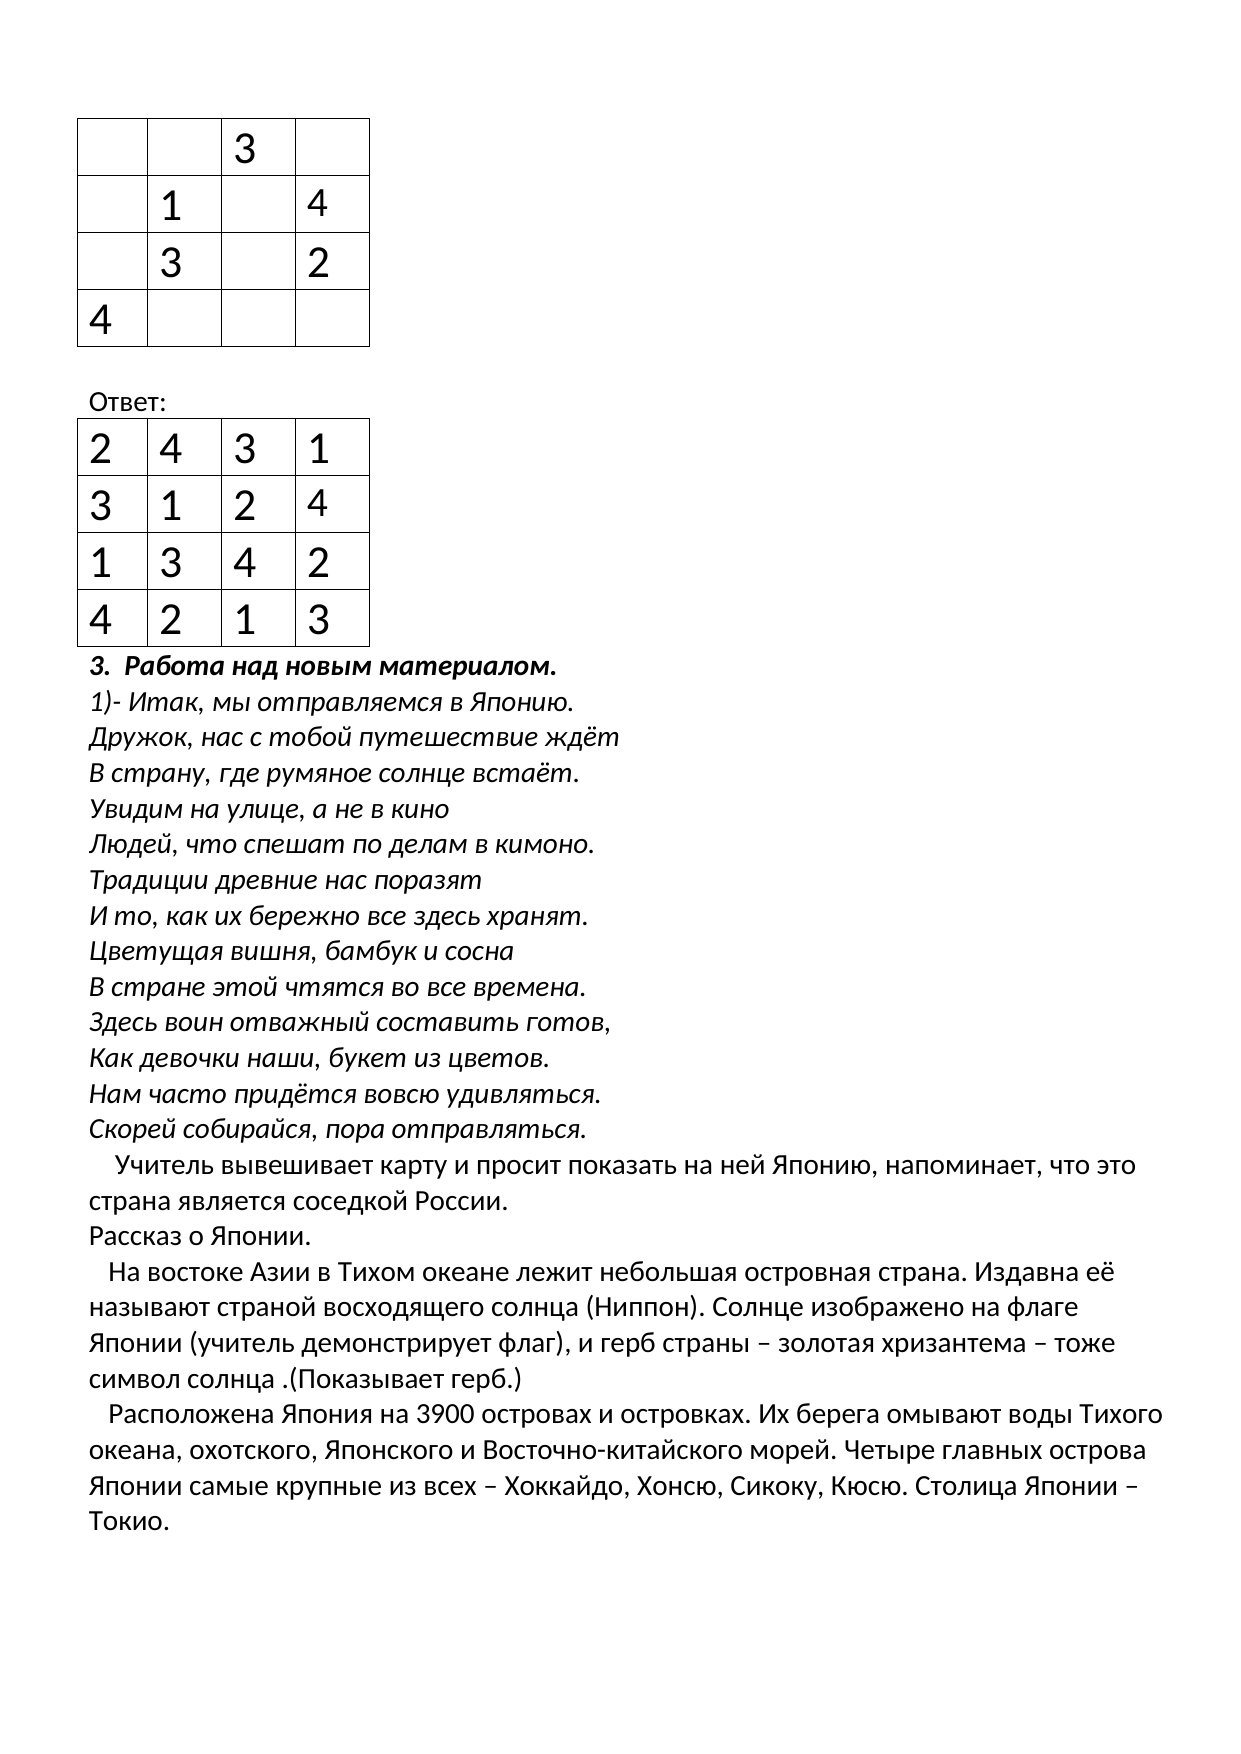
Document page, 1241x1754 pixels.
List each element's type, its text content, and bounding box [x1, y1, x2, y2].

table_cell 3 [148, 233, 221, 289]
table_cell 1 [78, 533, 147, 589]
table_header 3 [222, 419, 295, 475]
table_cell 4 [222, 533, 295, 589]
text На востоке Азии в Тихом океане лежит небольшая островная страна. Издавна её называют страной восходящего солнца (Ниппон). Солнце изображено на флаге Японии (учитель демонстрирует флаг), и герб страны – золотая хризантема – тоже символ солнца .(Показывает герб.) [88, 1253, 1167, 1395]
table_cell 2 [296, 533, 369, 589]
table_header [296, 119, 369, 175]
table_header 3 [222, 119, 295, 175]
table_cell 2 [296, 233, 369, 289]
table_cell [222, 176, 295, 232]
table_cell 4 [78, 290, 147, 346]
text Увидим на улице, а не в кино [88, 790, 1167, 825]
text Цветущая вишня, бамбук и сосна [88, 932, 1167, 968]
table_cell [222, 290, 295, 346]
table_cell [296, 290, 369, 346]
table_header [148, 119, 221, 175]
text Рассказ о Японии. [88, 1217, 1167, 1253]
table_cell 1 [222, 590, 295, 646]
table_header 1 [296, 419, 369, 475]
text Ответ: [88, 383, 1167, 418]
table_header 4 [148, 419, 221, 475]
table_cell 2 [222, 476, 295, 532]
table_header 2 [78, 419, 147, 475]
table_cell 3 [78, 476, 147, 532]
text Нам часто придётся вовсю удивляться. [88, 1075, 1167, 1110]
text В страну, где румяное солнце встаёт. [88, 754, 1167, 790]
table_cell 3 [148, 533, 221, 589]
table_cell 4 [78, 590, 147, 646]
table_cell 3 [296, 590, 369, 646]
text Дружок, нас с тобой путешествие ждёт [88, 718, 1167, 754]
table_cell 2 [148, 590, 221, 646]
table_cell [148, 290, 221, 346]
text Как девочки наши, букет из цветов. [88, 1039, 1167, 1075]
text Учитель вывешивает карту и просит показать на ней Японию, напоминает, что это страна является соседкой России. [88, 1146, 1167, 1217]
table_cell 1 [148, 476, 221, 532]
table_header [78, 119, 147, 175]
table_cell 4 [296, 476, 369, 532]
table_cell [78, 176, 147, 232]
text 1)- Итак, мы отправляемся в Японию. [88, 683, 1167, 718]
text В стране этой чтятся во все времена. [88, 968, 1167, 1003]
text 3. Работа над новым материалом. [88, 647, 1167, 683]
text И то, как их бережно все здесь хранят. [88, 897, 1167, 932]
text Людей, что спешат по делам в кимоно. [88, 825, 1167, 861]
text Здесь воин отважный составить готов, [88, 1003, 1167, 1039]
text Скорей собирайся, пора отправляться. [88, 1110, 1167, 1146]
table_cell [78, 233, 147, 289]
table_cell 1 [148, 176, 221, 232]
table_cell [222, 233, 295, 289]
table_cell 4 [296, 176, 369, 232]
text Традиции древние нас поразят [88, 861, 1167, 897]
text Расположена Япония на 3900 островах и островках. Их берега омывают воды Тихого океана, охотского, Японского и Восточно-китайского морей. Четыре главных острова Японии самые крупные из всех – Хоккайдо, Хонсю, Сикоку, Кюсю. Столица Японии – Токио. [88, 1395, 1167, 1538]
